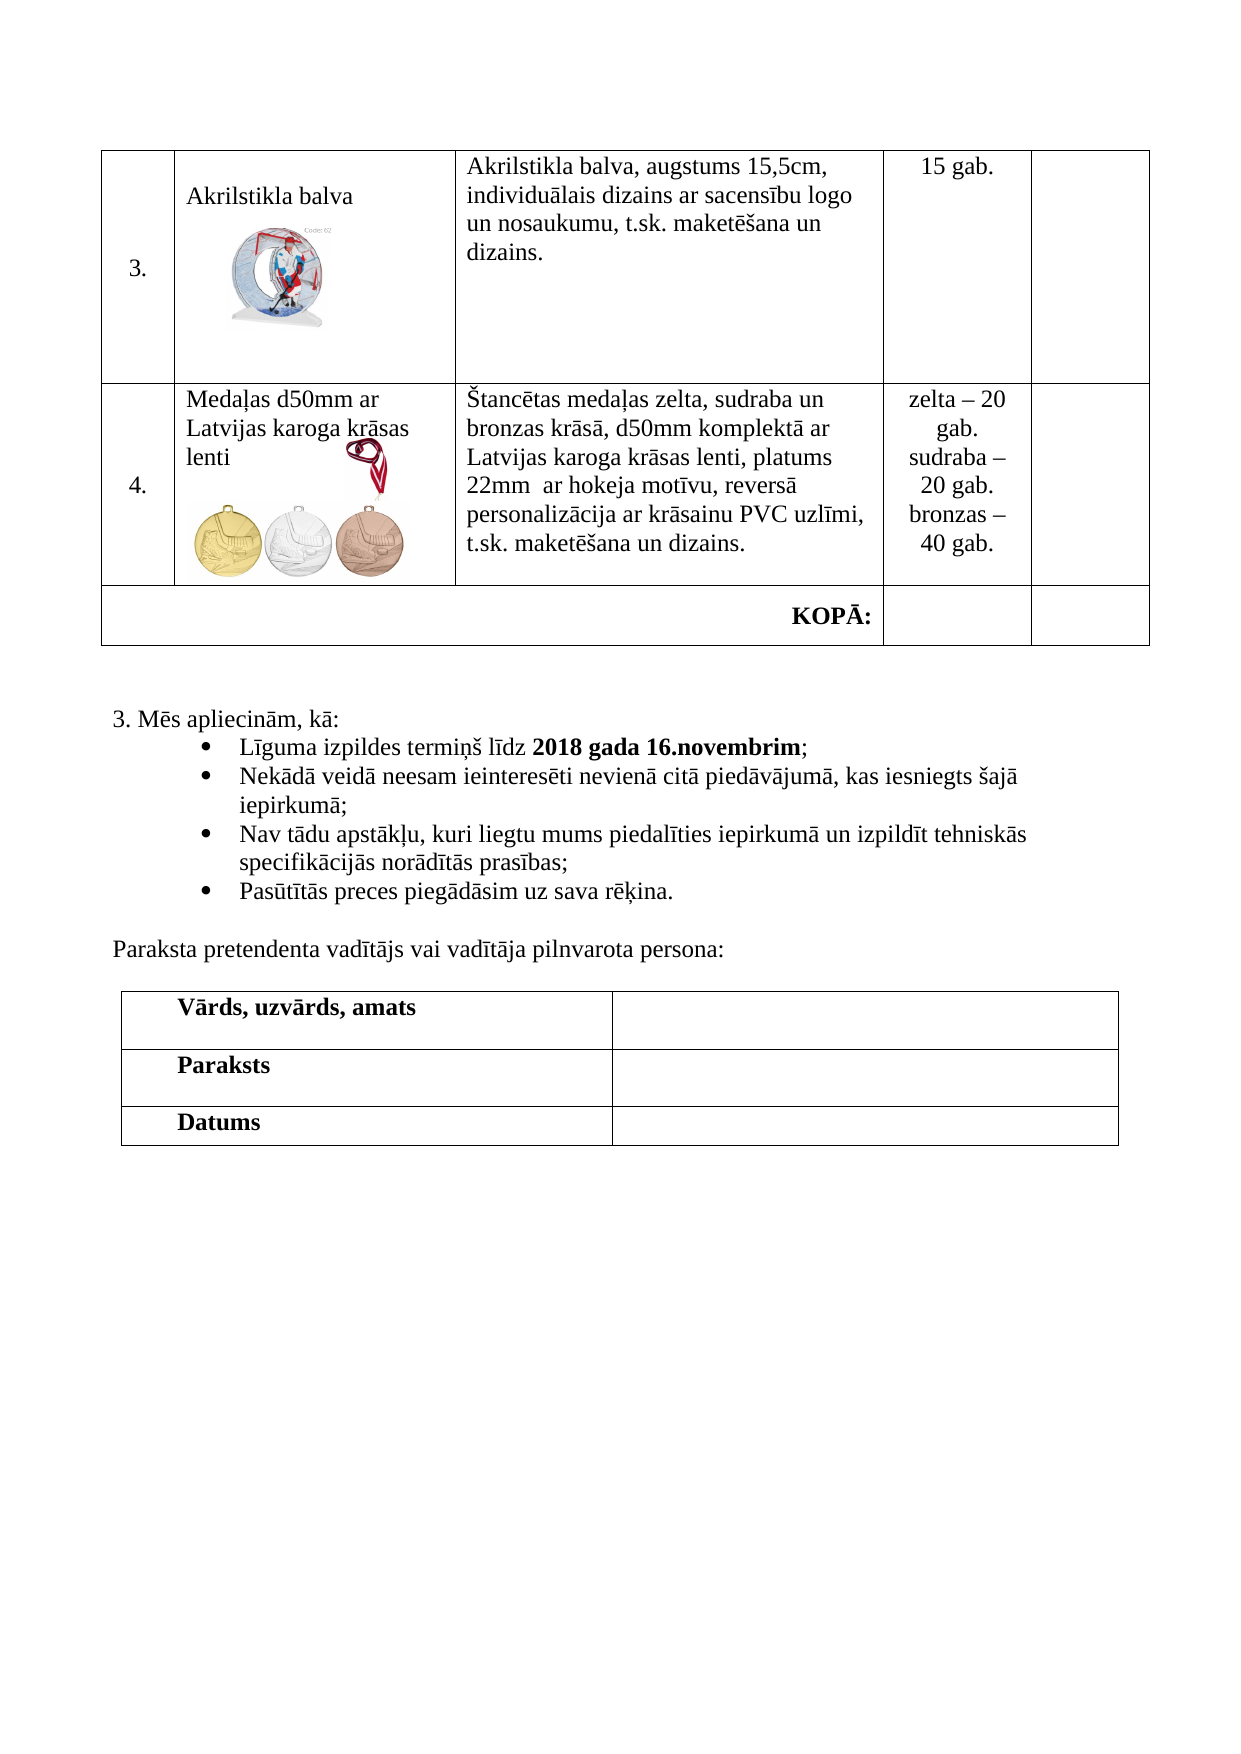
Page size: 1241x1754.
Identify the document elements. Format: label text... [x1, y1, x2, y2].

table_cell zelta – 20 gab. sudraba – 20 gab. bronzas – 40 gab. [884, 384, 1031, 585]
table_cell [1032, 151, 1149, 383]
table_cell Štancētas medaļas zelta, sudraba un bronzas krāsā, d50mm komplektā ar Latvijas karoga krāsas lenti, platums 22mm ar hokeja motīvu, reversā personalizācija ar krāsainu PVC uzlīmi, t.sk. maketēšana un dizains. [456, 384, 883, 585]
table_cell Akrilstikla balva, augstums 15,5cm, individuālais dizains ar sacensību logo un nosaukumu, t.sk. maketēšana un dizains. [456, 151, 883, 383]
table_header [613, 992, 1118, 1049]
table_cell 15 gab. [884, 151, 1031, 383]
text 3. Mēs apliecinām, kā: [112, 704, 1128, 732]
table_cell [613, 1050, 1118, 1106]
list Nav tādu apstākļu, kuri liegtu mums piedalīties iepirkumā un izpildīt tehniskās specifikācijās norādītās prasības; [202, 819, 1128, 876]
table_cell Medaļas d50mm ar Latvijas karoga krāsas lenti [175, 384, 455, 585]
table_cell [613, 1107, 1118, 1144]
table_cell 4. [102, 384, 174, 585]
table_cell 3. [102, 151, 174, 383]
list Pasūtītās preces piegādāsim uz sava rēķina. [202, 876, 1128, 905]
table_cell Akrilstikla balva [175, 151, 455, 383]
list Līguma izpildes termiņš līdz 2018 gada 16.novembrim; [202, 732, 1128, 761]
table_header Vārds, uzvārds, amats [122, 992, 612, 1049]
table_cell [1032, 586, 1149, 645]
list Nekādā veidā neesam ieinteresēti nevienā citā piedāvājumā, kas iesniegts šajā iepirkumā; [202, 761, 1128, 819]
table_cell [1032, 384, 1149, 585]
text Paraksta pretendenta vadītājs vai vadītāja pilnvarota persona: [112, 934, 1128, 962]
table_cell Paraksts [122, 1050, 612, 1106]
picture [208, 228, 332, 334]
table_cell Datums [122, 1107, 612, 1144]
table_cell KOPĀ: [102, 586, 883, 645]
table_cell [884, 586, 1031, 645]
picture [344, 438, 392, 501]
